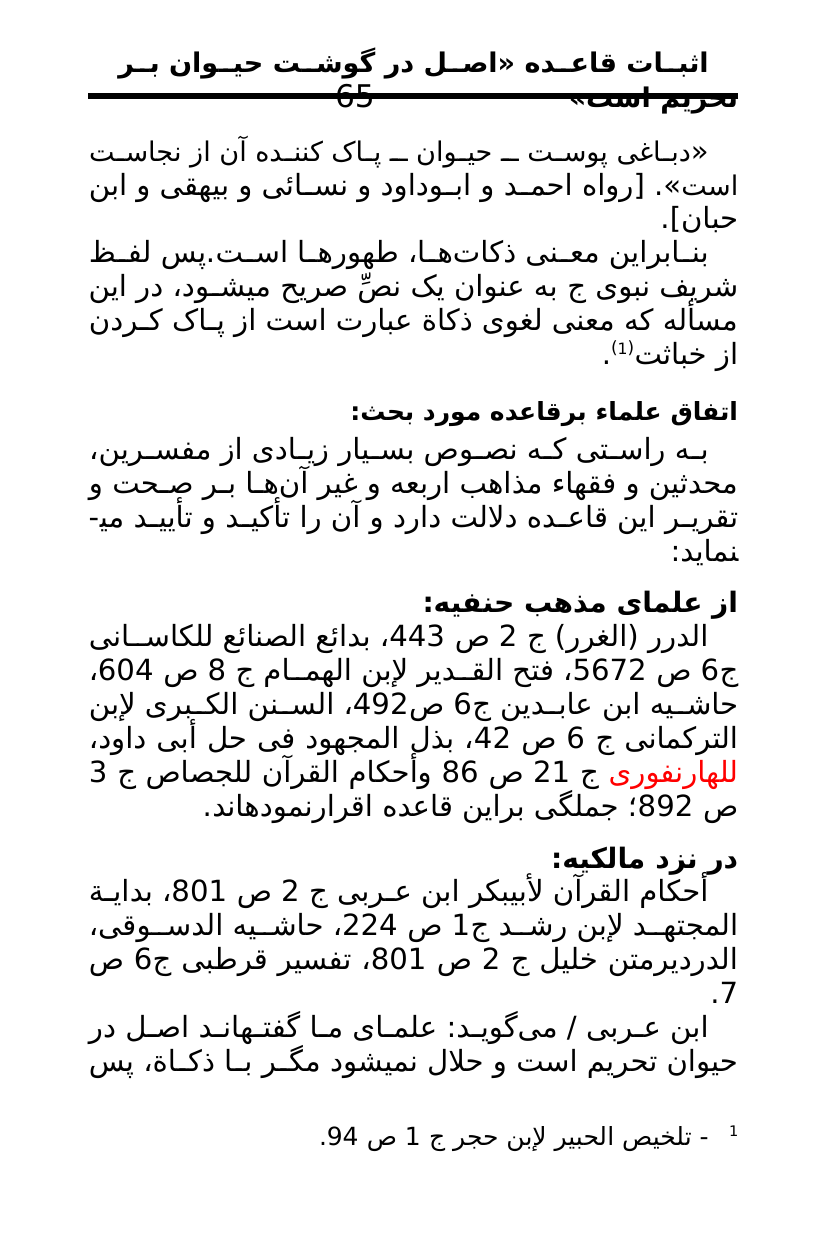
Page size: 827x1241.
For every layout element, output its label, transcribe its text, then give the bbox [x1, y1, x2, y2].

text در نزد مالکیه: [89, 842, 738, 874]
text «دباغی پوست ـ حیوان ـ پاک کننده آن از نجاست است». [رواه احمد و ابوداود و نسائی و بیهقی و ابن حبان]. [89, 134, 738, 236]
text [89, 1010, 738, 1078]
text الدرر (الغرر) ج 2 ص 443، بدائع الصنائع للکاسانی ج6 ص 5672، فتح القدیر لإبن الهمام ج 8 ص 604، حاشیه ابن عابدین ج6 ص492، السنن الکبری لإبن الترکمانی ج 6 ص 42، بذل المجهود فی حل أبی داود، للهارنفوری ج 21 ص 86 وأحکام القرآن للجصاص ج 3 ص 892؛ جملگی براین قاعده اقرارنمودهاند. [89, 619, 738, 823]
text به راستی که نصوص بسیار زیادی از مفسرین، محدثین و فقهاء مذاهب اربعه و غیر آن‌ها بر صحت و تقریر این قاعده دلالت دارد و آن را تأکید و تأیید مینماید: [89, 432, 738, 568]
text أحکام القرآن لأبیبکر ابن عربی ج 2 ص 801، بدایة المجتهد لإبن رشد ج1 ص 224، حاشیه الدسوقی، الدردیرمتن خلیل ج 2 ص 801، تفسیر قرطبی ج6 ص 7. [89, 874, 738, 1010]
text از علمای مذهب حنفیه: [89, 587, 738, 619]
text بنابراین معنی ذکات‌ها، طهورها است.پس لفظ شریف نبوی ج به عنوان یک نصِّ صریح میشود، در این مسأله که معنی لغوی ذکاة عبارت است از پاک کردن از خباثت(). [89, 236, 738, 372]
text اتفاق علماء برقاعده مورد بحث: [89, 397, 738, 426]
